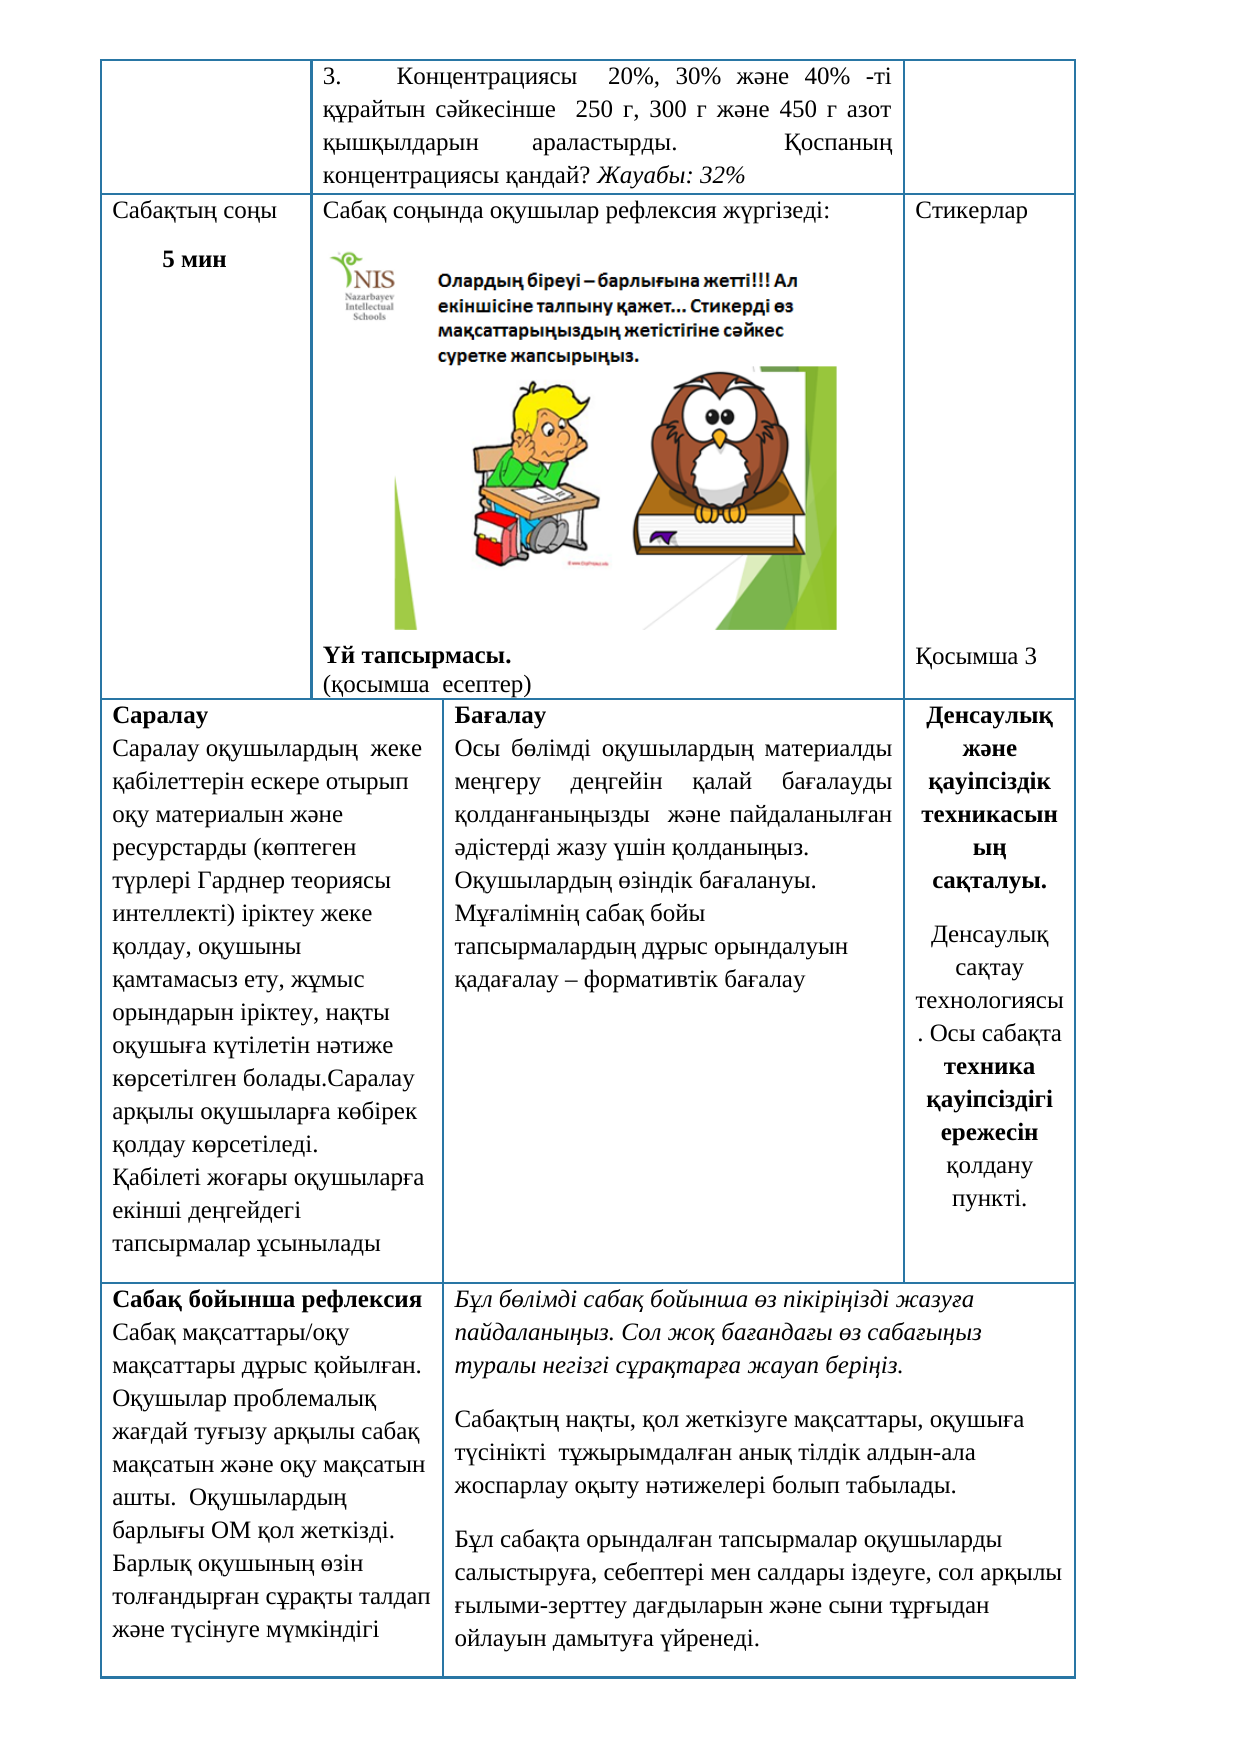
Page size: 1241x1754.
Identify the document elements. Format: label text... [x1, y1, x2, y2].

table_cell Сабақтың соңы 5 мин [102, 195, 310, 698]
table_cell Стикерлар Қосымша 3 [905, 195, 1074, 698]
table_cell Бағалау Осы бөлімді оқушылардың материалды меңгеру деңгейін қалай бағалауды қолданғаныңызды және пайдаланылған әдістерді жазу үшін қолданыңыз. Оқушылардың өзіндік бағалануы. Мұғалімнің сабақ бойы тапсырмалардың дұрыс орындалуын қадағалау – формативтік бағалау [444, 700, 903, 1282]
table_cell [444, 1284, 1074, 1676]
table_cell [313, 61, 903, 193]
table_cell Саралау Саралау оқушылардың жеке қабілеттерін ескере отырып оқу материалын және ресурстарды (көптеген түрлері Гарднер теориясы интеллекті) іріктеу жеке қолдау, оқушыны қамтамасыз ету, жұмыс орындарын іріктеу, нақты оқушыға күтілетін нәтиже көрсетілген болады.Саралау арқылы оқушыларға көбірек қолдау көрсетіледі. Қабілеті жоғары оқушыларға екінші деңгейдегі тапсырмалар ұсынылады [102, 700, 442, 1282]
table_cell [102, 1284, 442, 1676]
picture [322, 244, 851, 641]
table_cell Денсаулық және қауіпсіздік техникасының сақталуы. Денсаулық сақтау технологиясы. Осы сабақта техника қауіпсіздігі ережесін қолдану пункті. [905, 700, 1074, 1282]
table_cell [905, 61, 1074, 193]
table_cell Сабақ соңында оқушылар рефлексия жүргізеді: Үй тапсырмасы. (қосымша есептер) [313, 195, 903, 698]
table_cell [102, 61, 310, 193]
